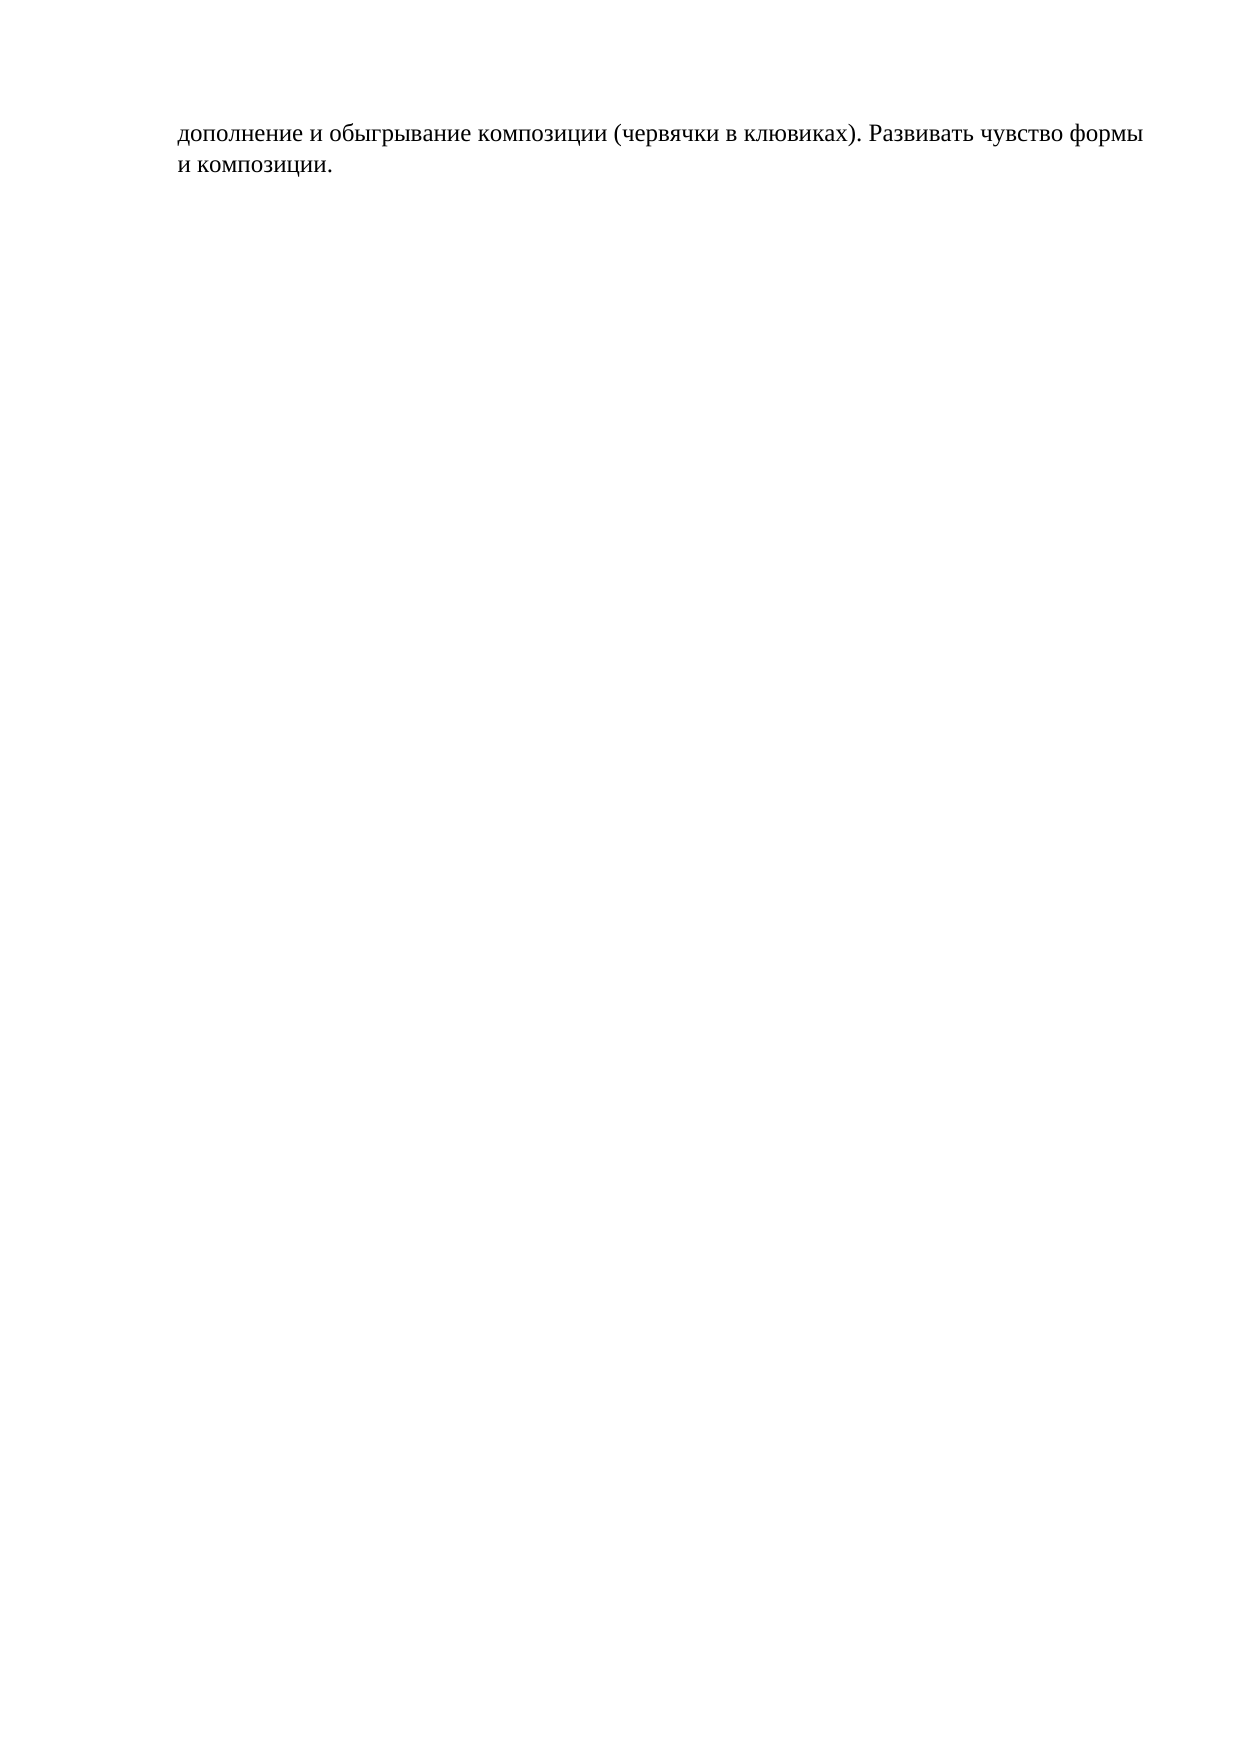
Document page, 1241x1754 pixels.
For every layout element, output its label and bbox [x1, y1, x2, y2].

text [177, 118, 1152, 178]
